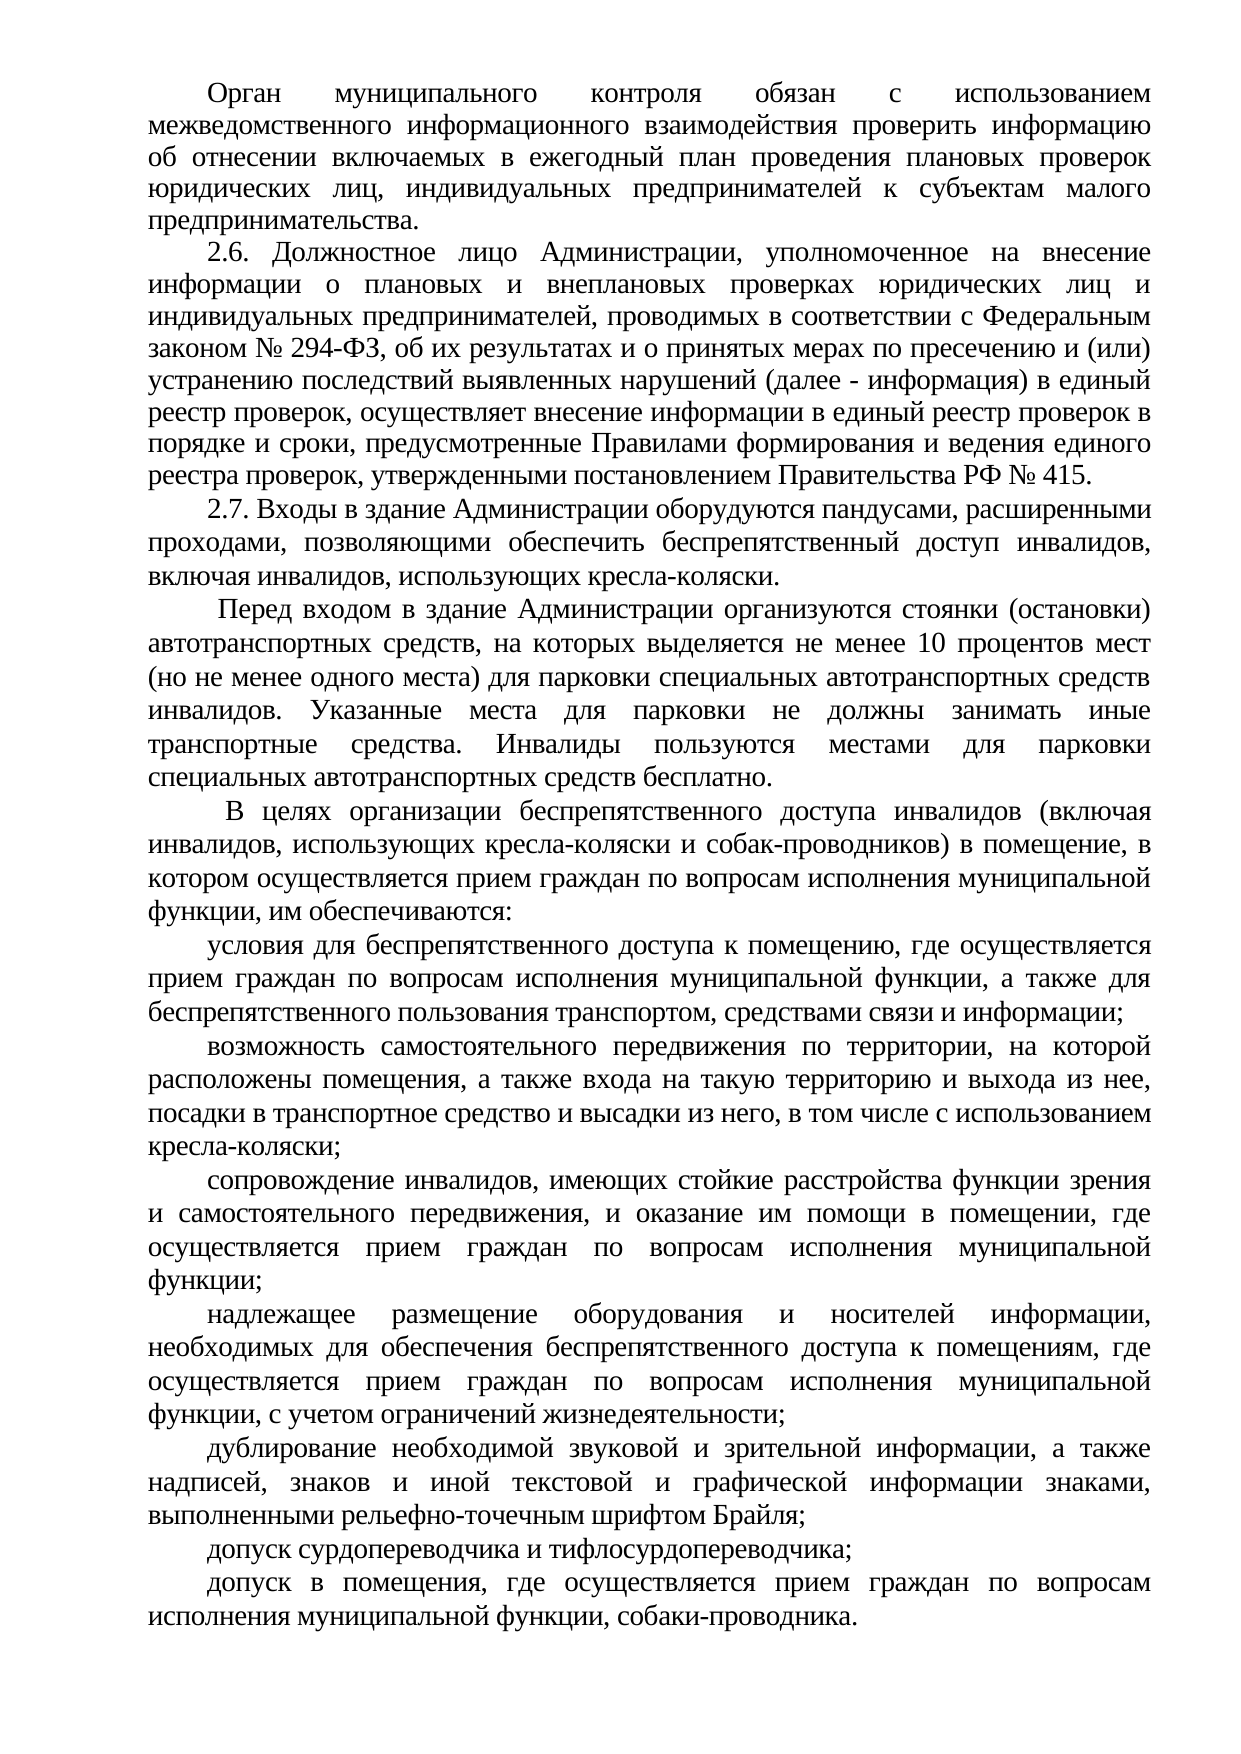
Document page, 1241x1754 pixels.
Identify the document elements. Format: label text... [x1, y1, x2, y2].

text допуск в помещения, где осуществляется прием граждан по вопросам исполнения муниципальной функции, собаки-проводника. [148, 1564, 1152, 1631]
text В целях организации беспрепятственного доступа инвалидов (включая инвалидов, использующих кресла-коляски и собак-проводников) в помещение, в котором осуществляется прием граждан по вопросам исполнения муниципальной функции, им обеспечиваются: [148, 793, 1152, 927]
text возможность самостоятельного передвижения по территории, на которой расположены помещения, а также входа на такую территорию и выхода из нее, посадки в транспортное средство и высадки из него, в том числе с использованием кресла-коляски; [148, 1028, 1152, 1162]
text дублирование необходимой звуковой и зрительной информации, а также надписей, знаков и иной текстовой и графической информации знаками, выполненными рельефно-точечным шрифтом Брайля; [148, 1430, 1152, 1531]
text сопровождение инвалидов, имеющих стойкие расстройства функции зрения и самостоятельного передвижения, и оказание им помощи в помещении, где осуществляется прием граждан по вопросам исполнения муниципальной функции; [148, 1162, 1152, 1296]
text Перед входом в здание Администрации организуются стоянки (остановки) автотранспортных средств, на которых выделяется не менее 10 процентов мест (но не менее одного места) для парковки специальных автотранспортных средств инвалидов. Указанные места для парковки не должны занимать иные транспортные средства. Инвалиды пользуются местами для парковки специальных автотранспортных средств бесплатно. [148, 592, 1152, 793]
text Орган муниципального контроля обязан с использованием межведомственного информационного взаимодействия проверить информацию об отнесении включаемых в ежегодный план проведения плановых проверок юридических лиц, индивидуальных предпринимателей к субъектам малого предпринимательства. [148, 77, 1152, 236]
text условия для беспрепятственного доступа к помещению, где осуществляется прием граждан по вопросам исполнения муниципальной функции, а также для беспрепятственного пользования транспортом, средствами связи и информации; [148, 927, 1152, 1028]
text надлежащее размещение оборудования и носителей информации, необходимых для обеспечения беспрепятственного доступа к помещениям, где осуществляется прием граждан по вопросам исполнения муниципальной функции, с учетом ограничений жизнедеятельности; [148, 1296, 1152, 1430]
text допуск сурдопереводчика и тифлосурдопереводчика; [148, 1531, 1152, 1564]
text 2.6. Должностное лицо Администрации, уполномоченное на внесение информации о плановых и внеплановых проверках юридических лиц и индивидуальных предпринимателей, проводимых в соответствии с Федеральным законом № 294-ФЗ, об их результатах и о принятых мерах по пресечению и (или) устранению последствий выявленных нарушений (далее - информация) в единый реестр проверок, осуществляет внесение информации в единый реестр проверок в порядке и сроки, предусмотренные Правилами формирования и ведения единого реестра проверок, утвержденными постановлением Правительства РФ № 415. [148, 236, 1152, 491]
text 2.7. Входы в здание Администрации оборудуются пандусами, расширенными проходами, позволяющими обеспечить беспрепятственный доступ инвалидов, включая инвалидов, использующих кресла-коляски. [148, 491, 1152, 592]
